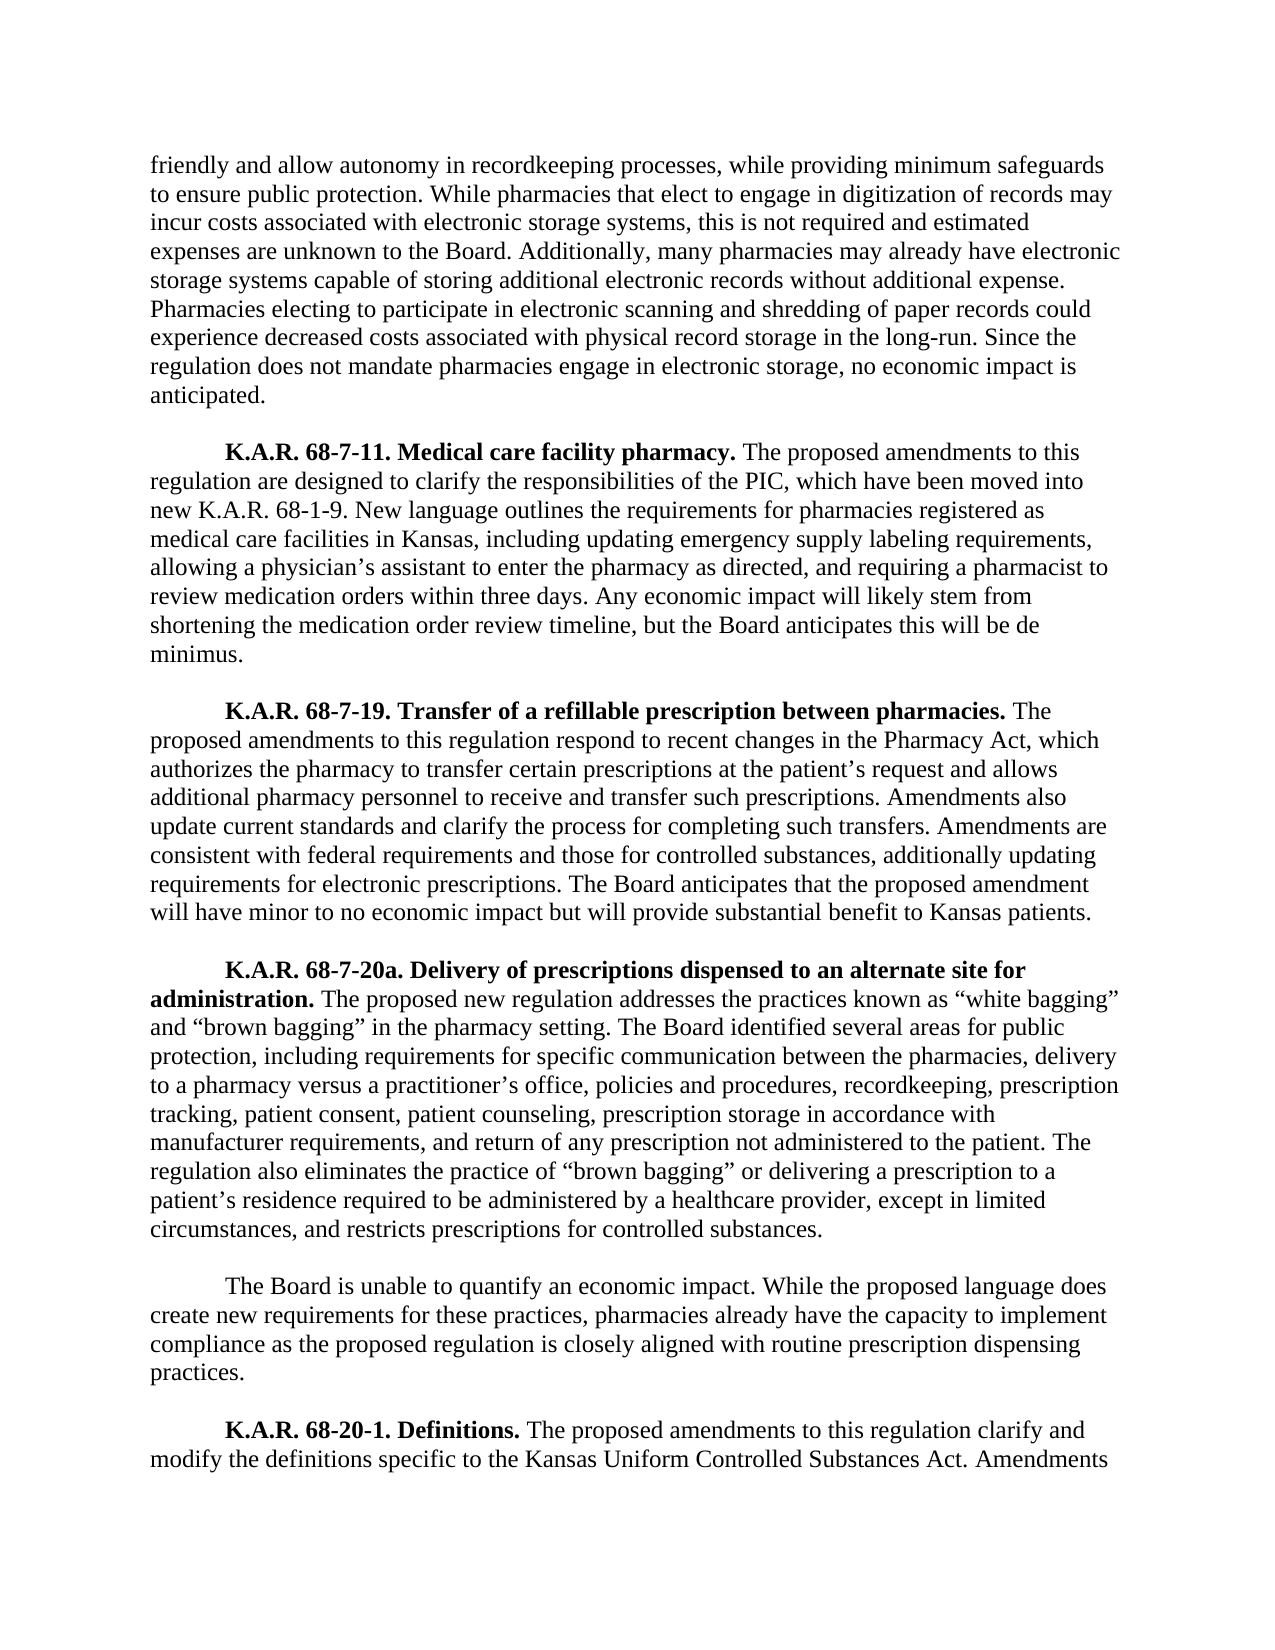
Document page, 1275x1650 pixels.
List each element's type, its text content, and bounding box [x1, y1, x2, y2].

text The Board is unable to quantify an economic impact. While the proposed language does create new requirements for these practices, pharmacies already have the capacity to implement compliance as the proposed regulation is closely aligned with routine prescription dispensing practices. [150, 1271, 1125, 1386]
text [150, 150, 1125, 409]
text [150, 1415, 1125, 1472]
text K.A.R. 68-7-20a. Delivery of prescriptions dispensed to an alternate site for administration. The proposed new regulation addresses the practices known as “white bagging” and “brown bagging” in the pharmacy setting. The Board identified several areas for public protection, including requirements for specific communication between the pharmacies, delivery to a pharmacy versus a practitioner’s office, policies and procedures, recordkeeping, prescription tracking, patient consent, patient counseling, prescription storage in accordance with manufacturer requirements, and return of any prescription not administered to the patient. The regulation also eliminates the practice of “brown bagging” or delivering a prescription to a patient’s residence required to be administered by a healthcare provider, except in limited circumstances, and restricts prescriptions for controlled substances. [150, 955, 1125, 1242]
text K.A.R. 68-7-19. Transfer of a refillable prescription between pharmacies. The proposed amendments to this regulation respond to recent changes in the Pharmacy Act, which authorizes the pharmacy to transfer certain prescriptions at the patient’s request and allows additional pharmacy personnel to receive and transfer such prescriptions. Amendments also update current standards and clarify the process for completing such transfers. Amendments are consistent with federal requirements and those for controlled substances, additionally updating requirements for electronic prescriptions. The Board anticipates that the proposed amendment will have minor to no economic impact but will provide substantial benefit to Kansas patients. [150, 696, 1125, 926]
text K.A.R. 68-7-11. Medical care facility pharmacy. The proposed amendments to this regulation are designed to clarify the responsibilities of the PIC, which have been moved into new K.A.R. 68-1-9. New language outlines the requirements for pharmacies registered as medical care facilities in Kansas, including updating emergency supply labeling requirements, allowing a physician’s assistant to enter the pharmacy as directed, and requiring a pharmacist to review medication orders within three days. Any economic impact will likely stem from shortening the medication order review timeline, but the Board anticipates this will be de minimus. [150, 437, 1125, 667]
